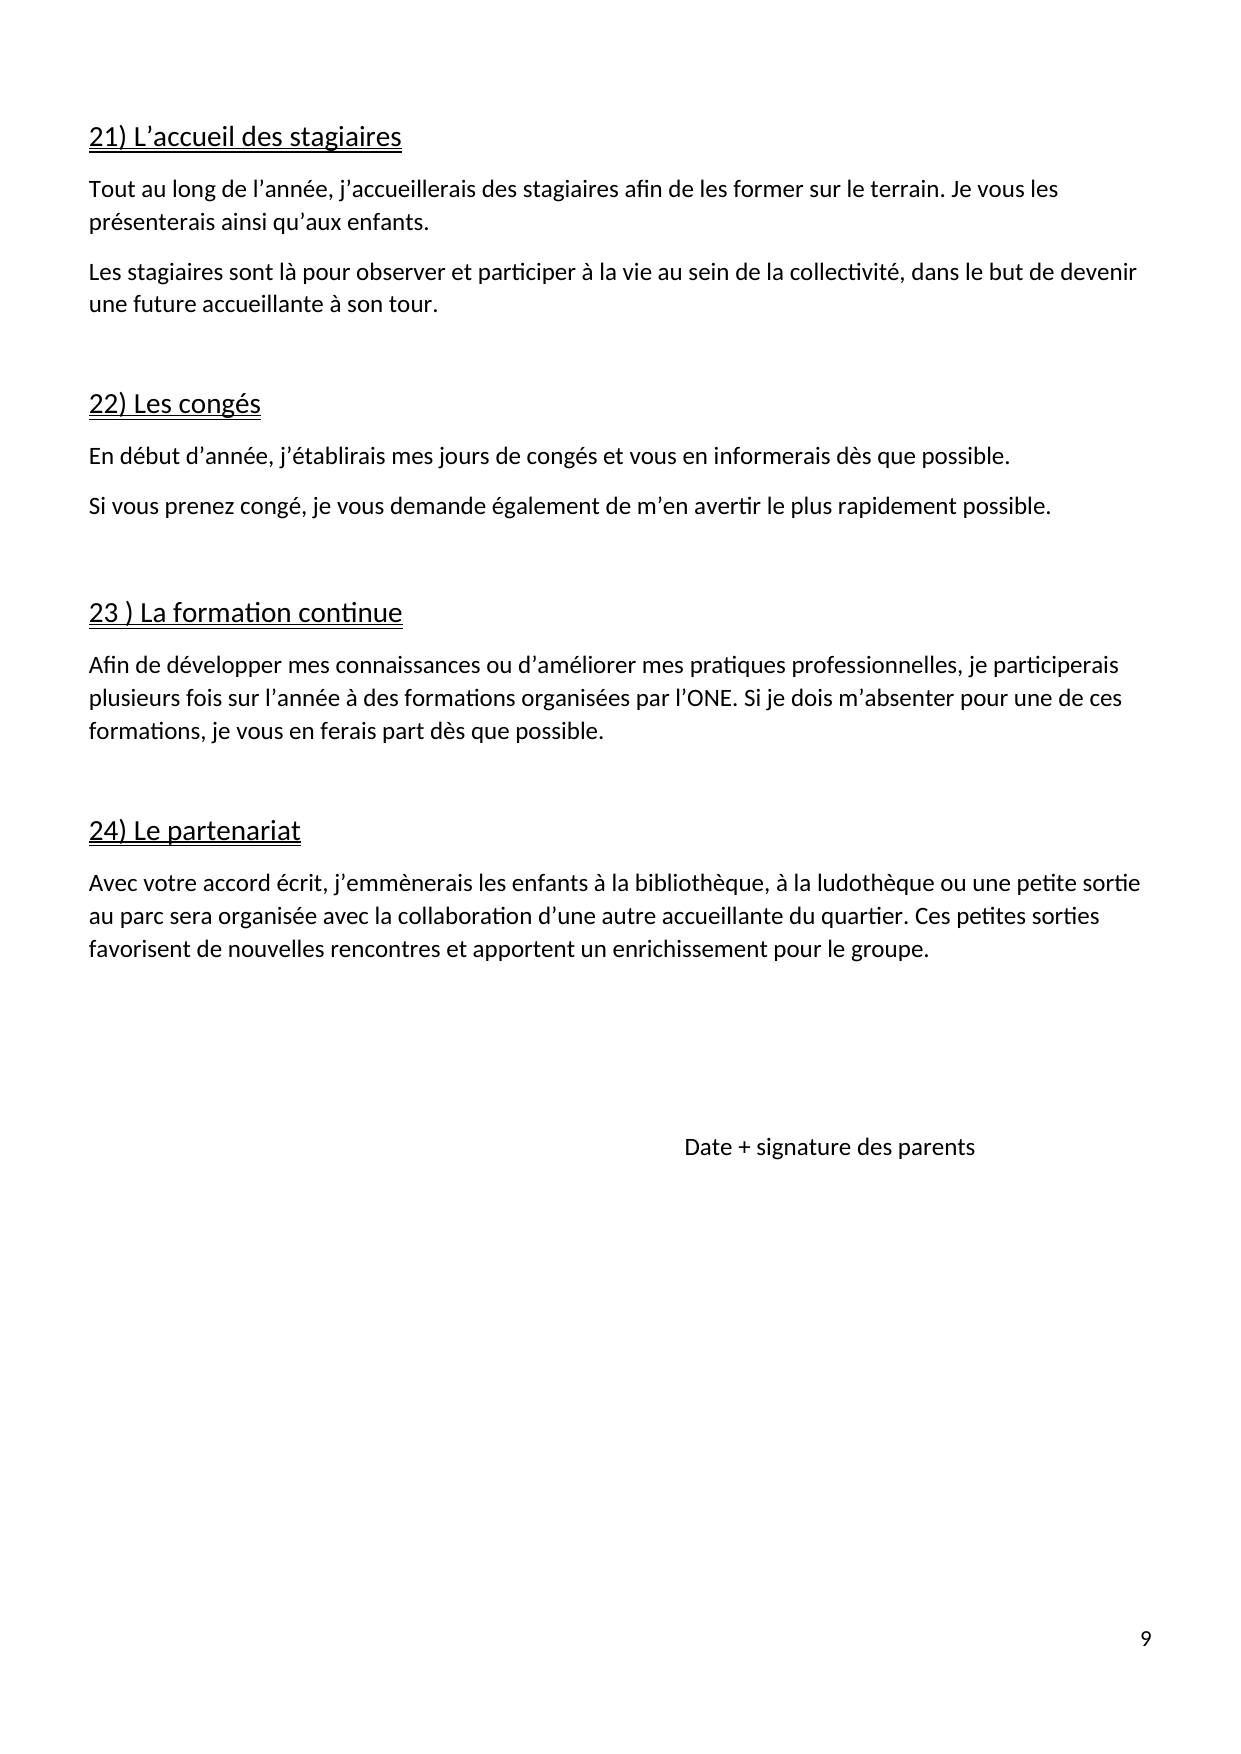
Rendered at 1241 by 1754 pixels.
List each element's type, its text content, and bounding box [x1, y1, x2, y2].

text 21) L’accueil des stagiaires [89, 118, 1152, 154]
text Tout au long de l’année, j’accueillerais des stagiaires afin de les former sur le terrain. Je vous les présenterais ainsi qu’aux enfants. [89, 173, 1152, 237]
text 24) Le partenariat [89, 812, 1152, 847]
text Avec votre accord écrit, j’emmènerais les enfants à la bibliothèque, à la ludothèque ou une petite sortie au parc sera organisée avec la collaboration d’une autre accueillante du quartier. Ces petites sorties favorisent de nouvelles rencontres et apportent un enrichissement pour le groupe. [89, 867, 1152, 963]
text Les stagiaires sont là pour observer et participer à la vie au sein de la collectivité, dans le but de devenir une future accueillante à son tour. [89, 256, 1152, 319]
text 23 ) La formation continue [89, 594, 1152, 630]
text 22) Les congés [89, 385, 1152, 421]
text Si vous prenez congé, je vous demande également de m’en avertir le plus rapidement possible. [89, 490, 1152, 520]
text Date + signature des parents [89, 1131, 1152, 1162]
text En début d’année, j’établirais mes jours de congés et vous en informerais dès que possible. [89, 440, 1152, 471]
text Afin de développer mes connaissances ou d’améliorer mes pratiques professionnelles, je participerais plusieurs fois sur l’année à des formations organisées par l’ONE. Si je dois m’absenter pour une de ces formations, je vous en ferais part dès que possible. [89, 649, 1152, 746]
